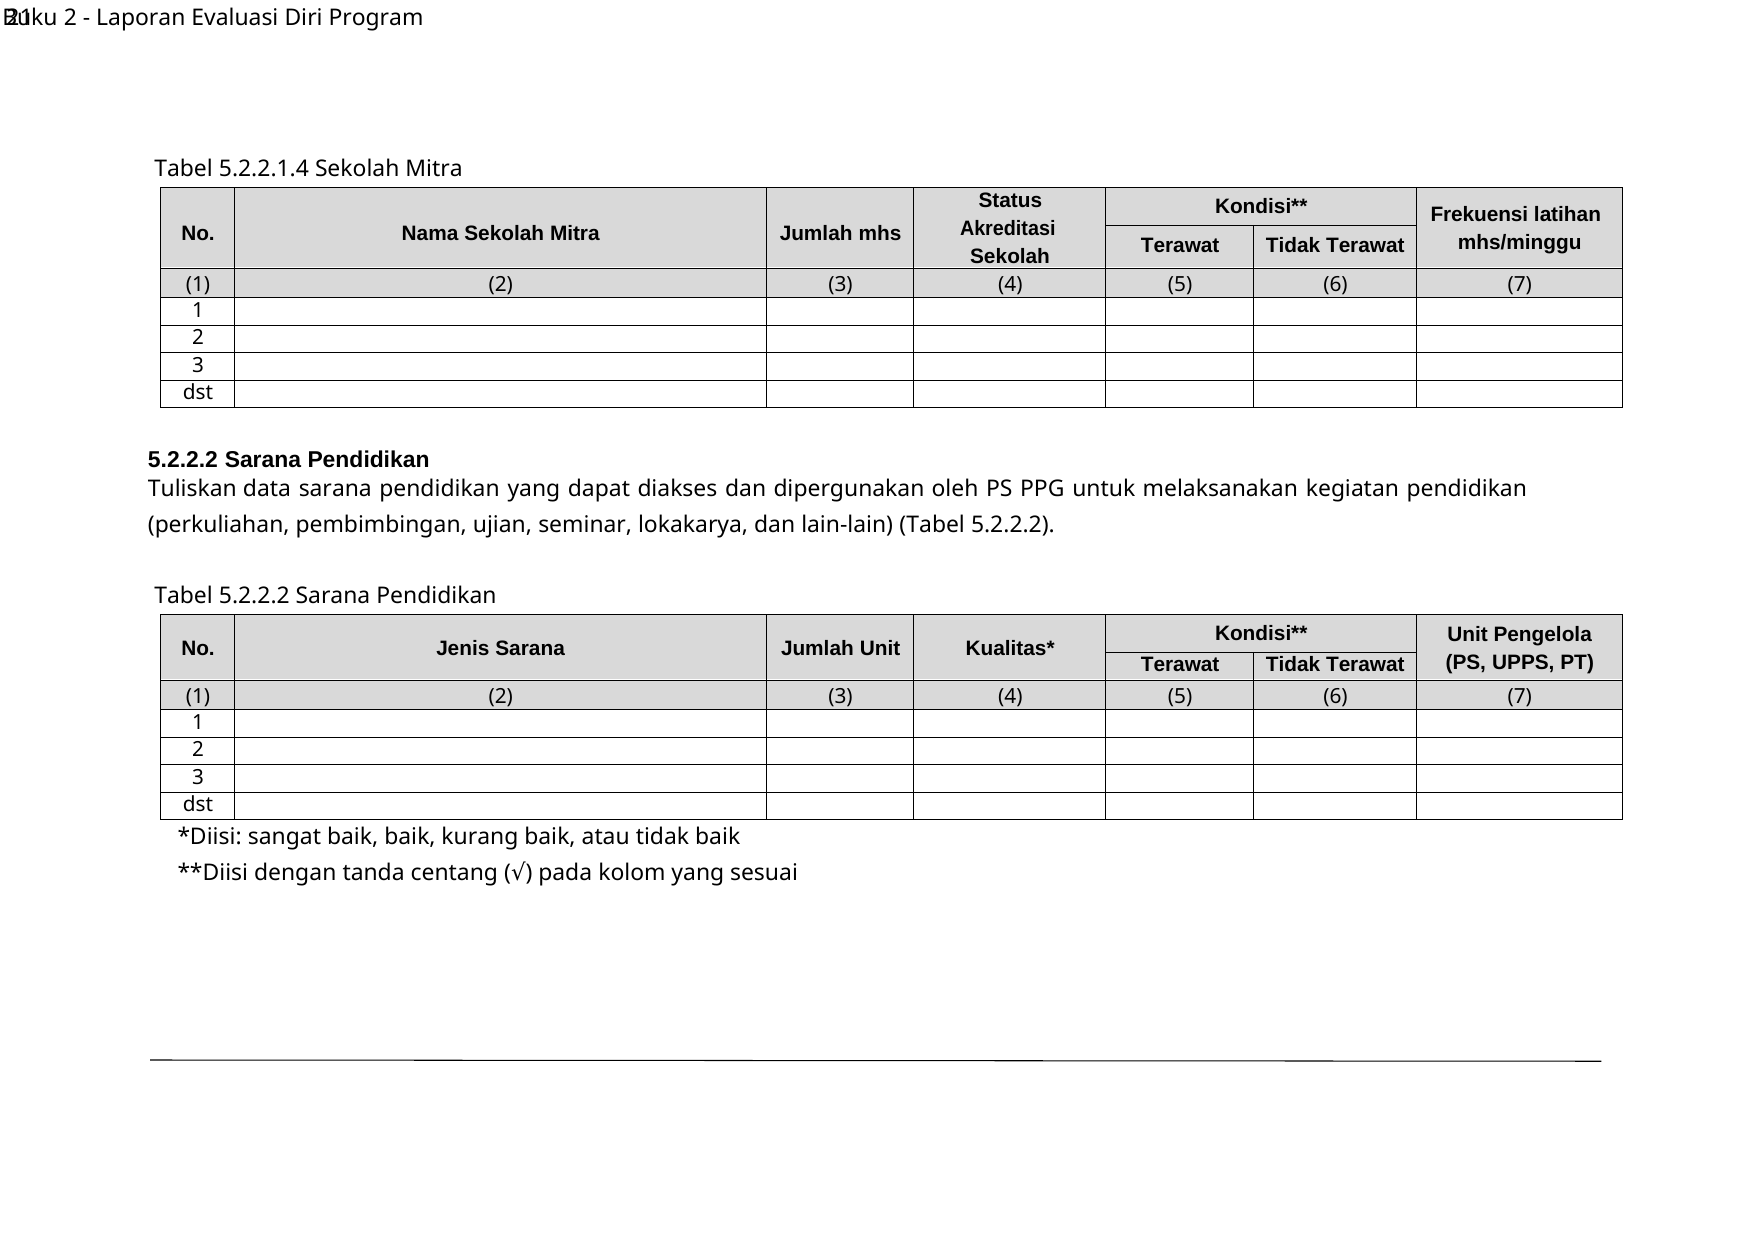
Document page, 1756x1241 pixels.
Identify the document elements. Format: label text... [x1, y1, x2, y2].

table_header Kualitas* [914, 615, 1105, 679]
table_cell 3 [161, 765, 234, 792]
table_cell [1106, 326, 1253, 352]
table_cell [1254, 298, 1416, 324]
table_cell [1106, 765, 1253, 792]
table_cell (4) [914, 269, 1105, 297]
table_cell [1254, 710, 1416, 737]
table_header No. [161, 615, 234, 679]
table_cell (1) [161, 269, 234, 297]
table_cell (3) [767, 269, 913, 297]
table_cell [1106, 353, 1253, 379]
table_cell [767, 765, 913, 792]
table_cell (2) [235, 269, 766, 297]
table_header Jenis Sarana [235, 615, 766, 679]
table_cell Terawat [1106, 226, 1253, 267]
table_cell Tidak Terawat [1254, 653, 1416, 679]
table_cell (6) [1254, 681, 1416, 709]
table_cell [1106, 298, 1253, 324]
table_cell [767, 381, 913, 407]
table_cell 2 [161, 738, 234, 764]
table_cell [235, 353, 766, 379]
list Sarana Pendidikan [148, 446, 1634, 472]
table_cell [1417, 765, 1622, 792]
text **Diisi dengan tanda centang (√) pada kolom yang sesuai [177, 856, 1634, 887]
table_cell (3) [767, 681, 913, 709]
table_cell [235, 381, 766, 407]
table_cell (5) [1106, 681, 1253, 709]
table_header Jumlah mhs [767, 188, 913, 267]
table_cell [914, 765, 1105, 792]
table_cell [767, 793, 913, 819]
table_cell [914, 353, 1105, 379]
table_cell [235, 298, 766, 324]
table_cell [1417, 381, 1622, 407]
table_cell [767, 326, 913, 352]
table_cell Tidak Terawat [1254, 226, 1416, 267]
table_cell [1254, 765, 1416, 792]
table_cell dst [161, 793, 234, 819]
table_cell [1254, 738, 1416, 764]
table_cell [1254, 353, 1416, 379]
table_cell [1106, 793, 1253, 819]
table_cell [767, 298, 913, 324]
table_cell (4) [914, 681, 1105, 709]
table_cell (6) [1254, 269, 1416, 297]
table_cell 1 [161, 710, 234, 737]
table_cell [1254, 793, 1416, 819]
table_header Status Akreditasi Sekolah [914, 188, 1105, 267]
table_cell [1254, 326, 1416, 352]
table_cell [1417, 710, 1622, 737]
table_header Kondisi** [1106, 615, 1416, 652]
table_cell [767, 710, 913, 737]
table_cell dst [161, 381, 234, 407]
table_header Frekuensi latihan mhs/minggu [1417, 188, 1622, 267]
table_cell [914, 326, 1105, 352]
table_cell [235, 738, 766, 764]
table_cell [1417, 793, 1622, 819]
table_cell (2) [235, 681, 766, 709]
table_header Nama Sekolah Mitra [235, 188, 766, 267]
table_header Unit Pengelola (PS, UPPS, PT) [1417, 615, 1622, 679]
table_cell [1254, 381, 1416, 407]
table_cell [914, 793, 1105, 819]
table_cell [1106, 710, 1253, 737]
table_cell 1 [161, 298, 234, 324]
table_cell [1106, 738, 1253, 764]
table_cell [914, 710, 1105, 737]
table_cell Terawat [1106, 653, 1253, 679]
table_header Kondisi** [1106, 188, 1416, 225]
text Tabel 5.2.2.1.4 Sekolah Mitra [154, 152, 1634, 183]
table_cell [235, 710, 766, 737]
table_cell [1106, 381, 1253, 407]
table_cell [1417, 353, 1622, 379]
table_cell [235, 326, 766, 352]
text *Diisi: sangat baik, baik, kurang baik, atau tidak baik [177, 820, 1634, 851]
table_cell [235, 793, 766, 819]
table_cell [914, 298, 1105, 324]
text Tuliskan data sarana pendidikan yang dapat diakses dan dipergunakan oleh PS PPG untuk melaksanakan kegiatan pendidikan (perkuliahan, pembimbingan, ujian, seminar, lokakarya, dan lain-lain) (Tabel 5.2.2.2). [148, 472, 1634, 539]
table_cell [767, 353, 913, 379]
table_cell (1) [161, 681, 234, 709]
table_cell [1417, 738, 1622, 764]
table_header Jumlah Unit [767, 615, 913, 679]
table_cell [914, 738, 1105, 764]
table_cell [235, 765, 766, 792]
table_header No. [161, 188, 234, 267]
table_cell [1417, 298, 1622, 324]
table_cell [767, 738, 913, 764]
table_cell (5) [1106, 269, 1253, 297]
table_cell [1417, 326, 1622, 352]
table_cell (7) [1417, 681, 1622, 709]
table_cell 2 [161, 326, 234, 352]
text Tabel 5.2.2.2 Sarana Pendidikan [154, 579, 1634, 610]
table_cell 3 [161, 353, 234, 379]
table_cell [914, 381, 1105, 407]
table_cell (7) [1417, 269, 1622, 297]
